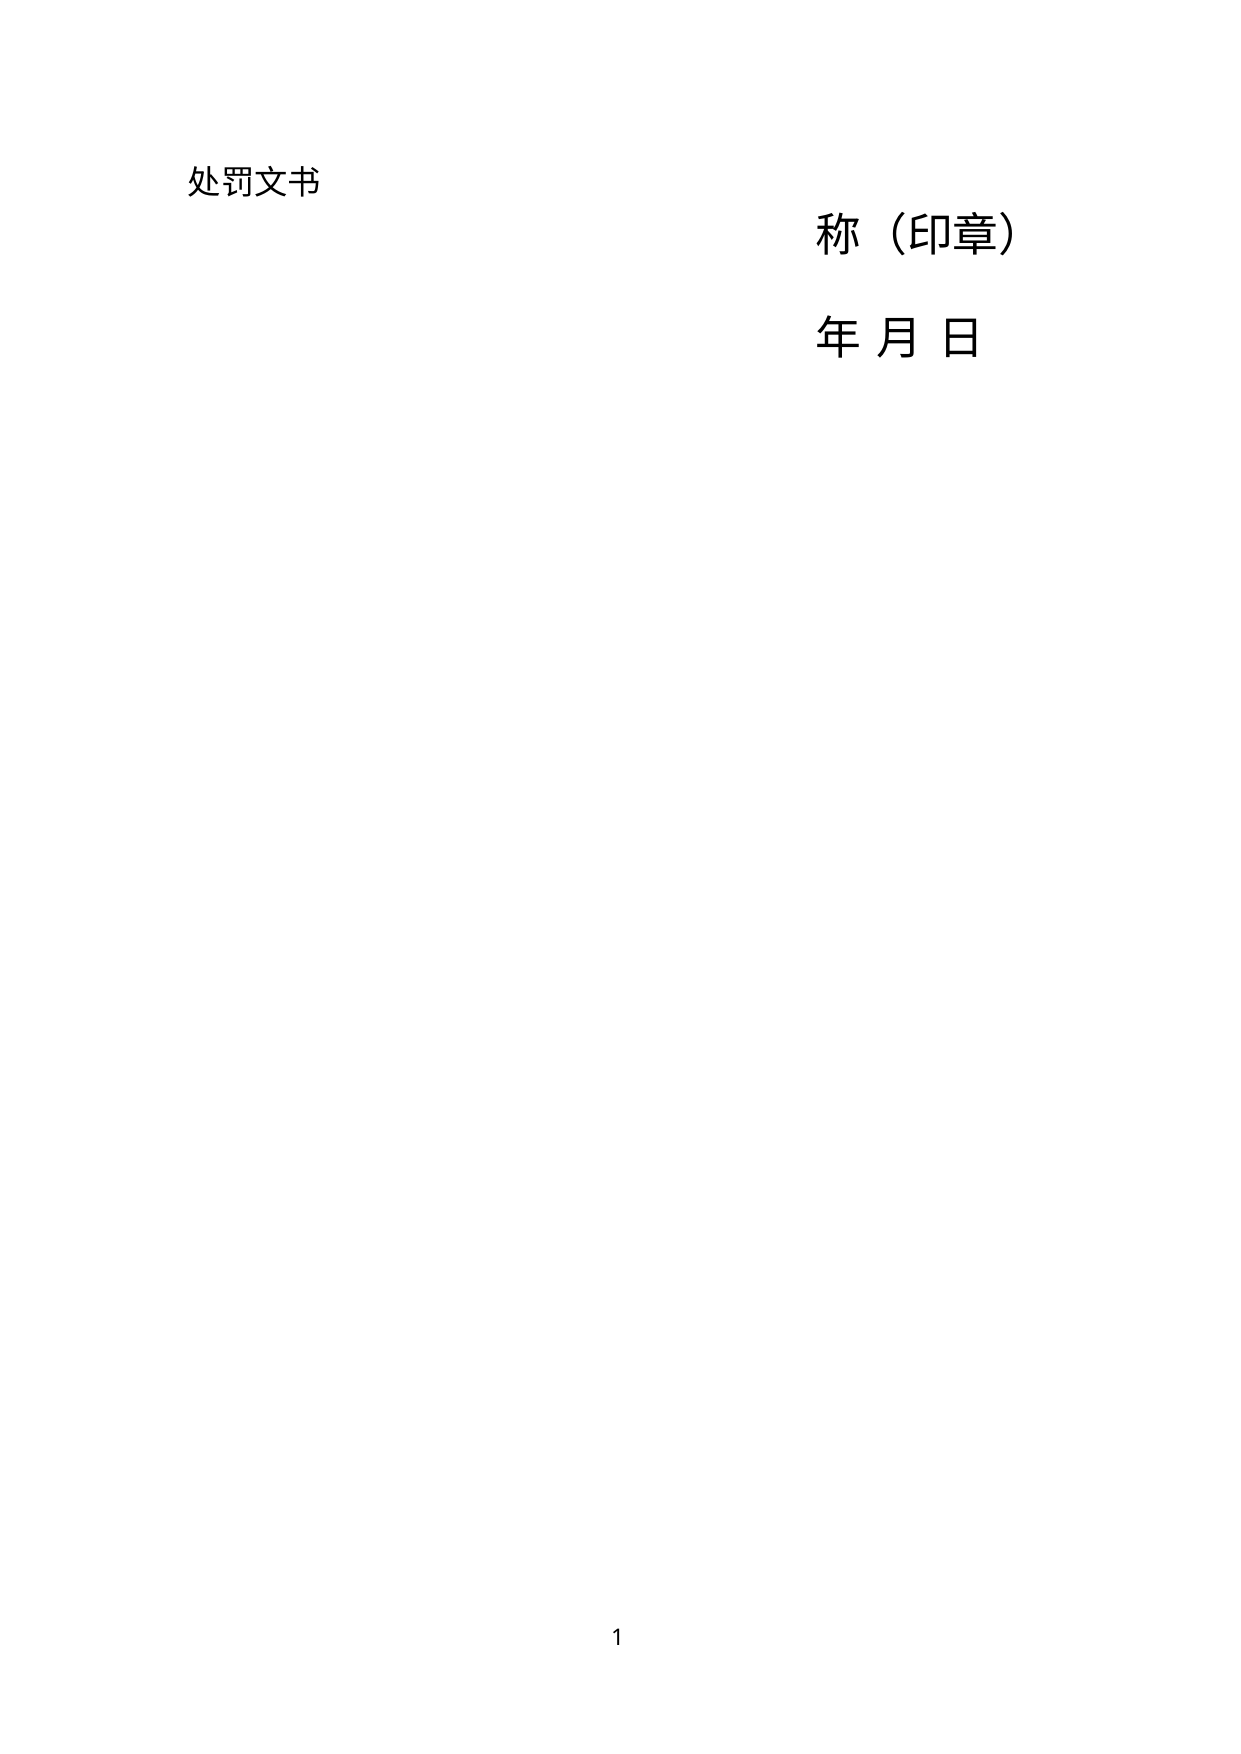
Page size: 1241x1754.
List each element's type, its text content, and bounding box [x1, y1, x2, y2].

text 行政执法机关全称（印章） 年 月 日 [703, 198, 1053, 368]
